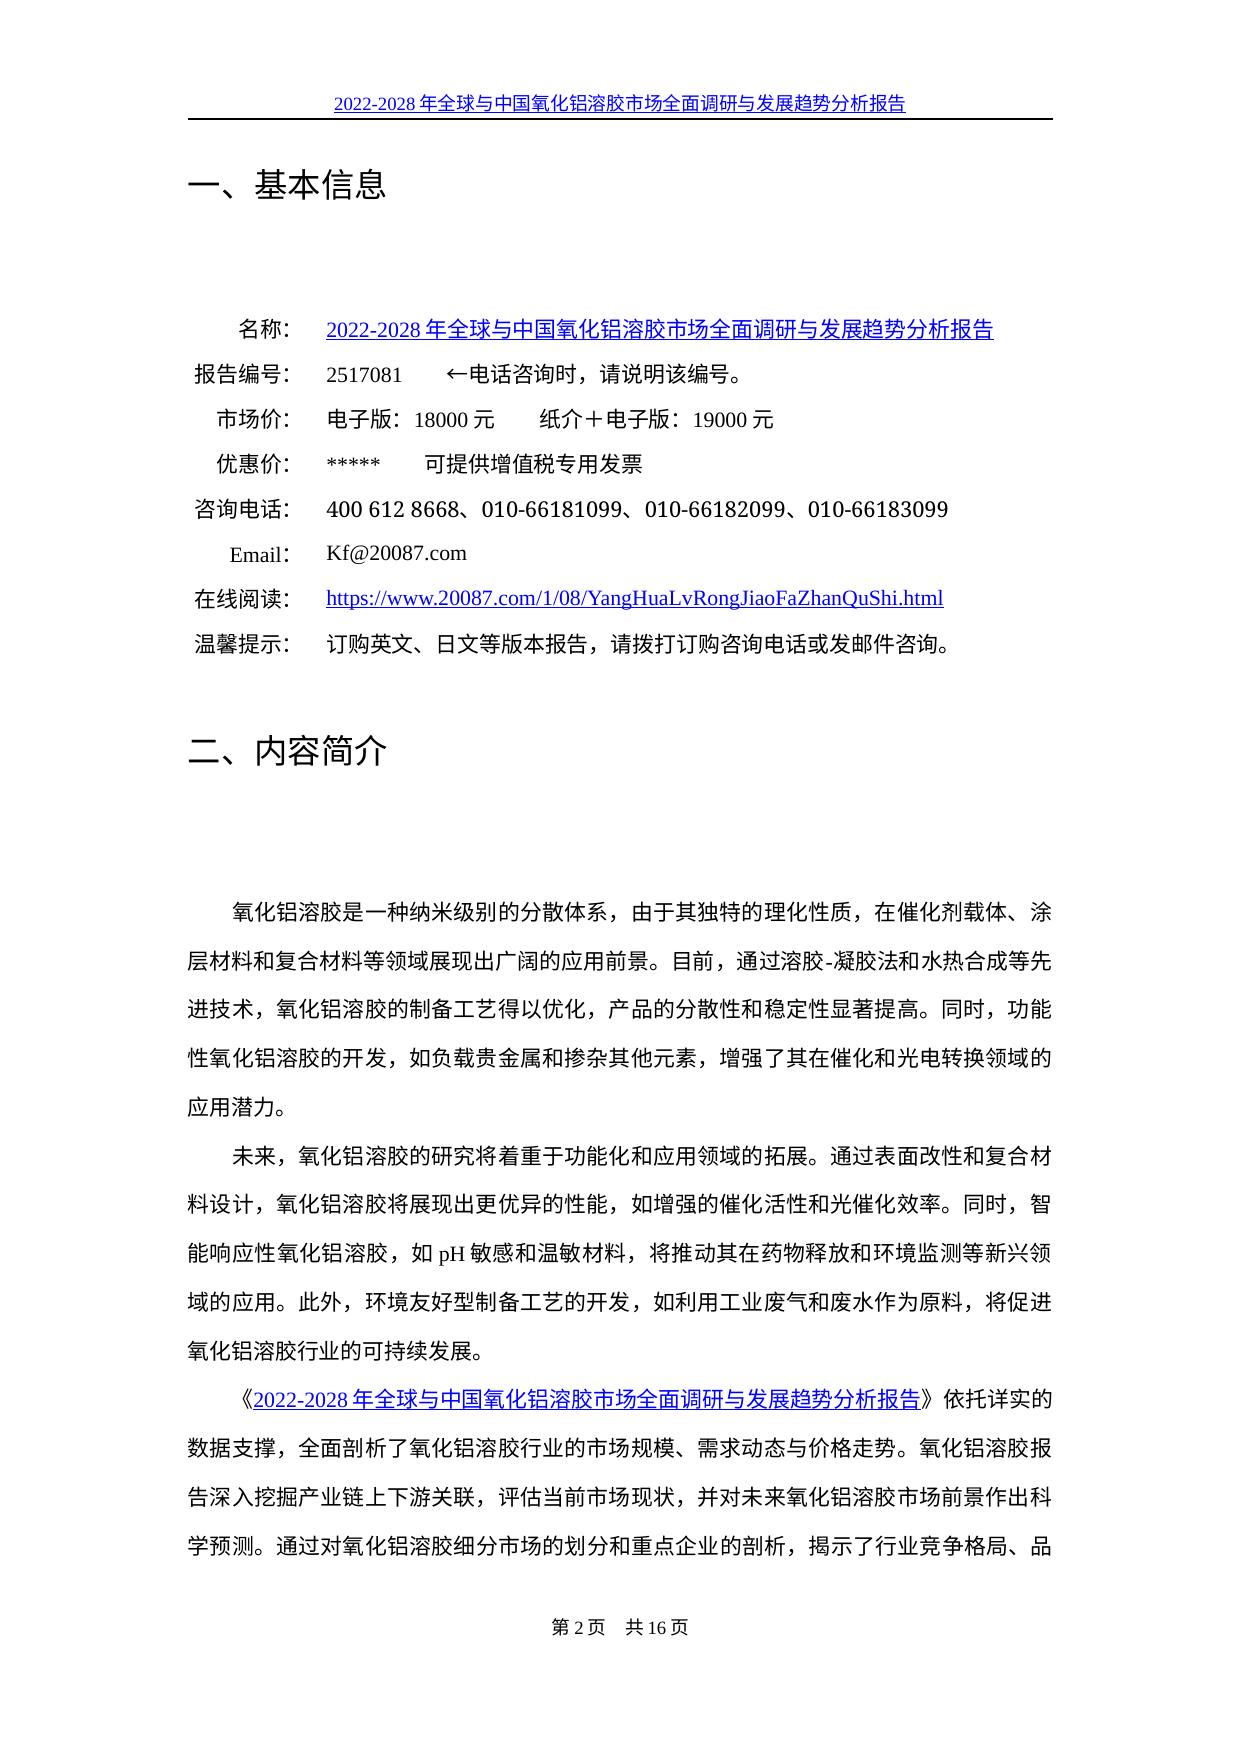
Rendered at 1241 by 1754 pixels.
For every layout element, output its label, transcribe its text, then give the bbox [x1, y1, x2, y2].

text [187, 894, 1053, 1561]
table_cell 在线阅读： [167, 582, 315, 627]
table_cell 报告编号： [167, 357, 315, 402]
table_cell 订购英文、日文等版本报告，请拨打订购咨询电话或发邮件咨询。 [315, 627, 1073, 672]
table_cell 咨询电话： [167, 492, 315, 537]
title 二、内容简介 [187, 717, 1053, 782]
table_cell 电子版：18000 元 纸介＋电子版：19000 元 [315, 402, 1073, 447]
table_cell 400 612 8668、010-66181099、010-66182099、010-66183099 [315, 492, 1073, 537]
table_header 名称： [167, 312, 315, 357]
table_header 2022-2028年全球与中国氧化铝溶胶市场全面调研与发展趋势分析报告 [315, 312, 1073, 357]
table_cell 优惠价： [167, 447, 315, 492]
title 一、基本信息 [187, 150, 1053, 215]
table_cell ***** 可提供增值税专用发票 [315, 447, 1073, 492]
table_cell [315, 582, 1073, 627]
table_cell 温馨提示： [167, 627, 315, 672]
table_cell 2517081 ←电话咨询时，请说明该编号。 [315, 357, 1073, 402]
table_cell Email： [167, 537, 315, 582]
table_cell Kf@20087.com [315, 537, 1073, 582]
table_cell 市场价： [167, 402, 315, 447]
